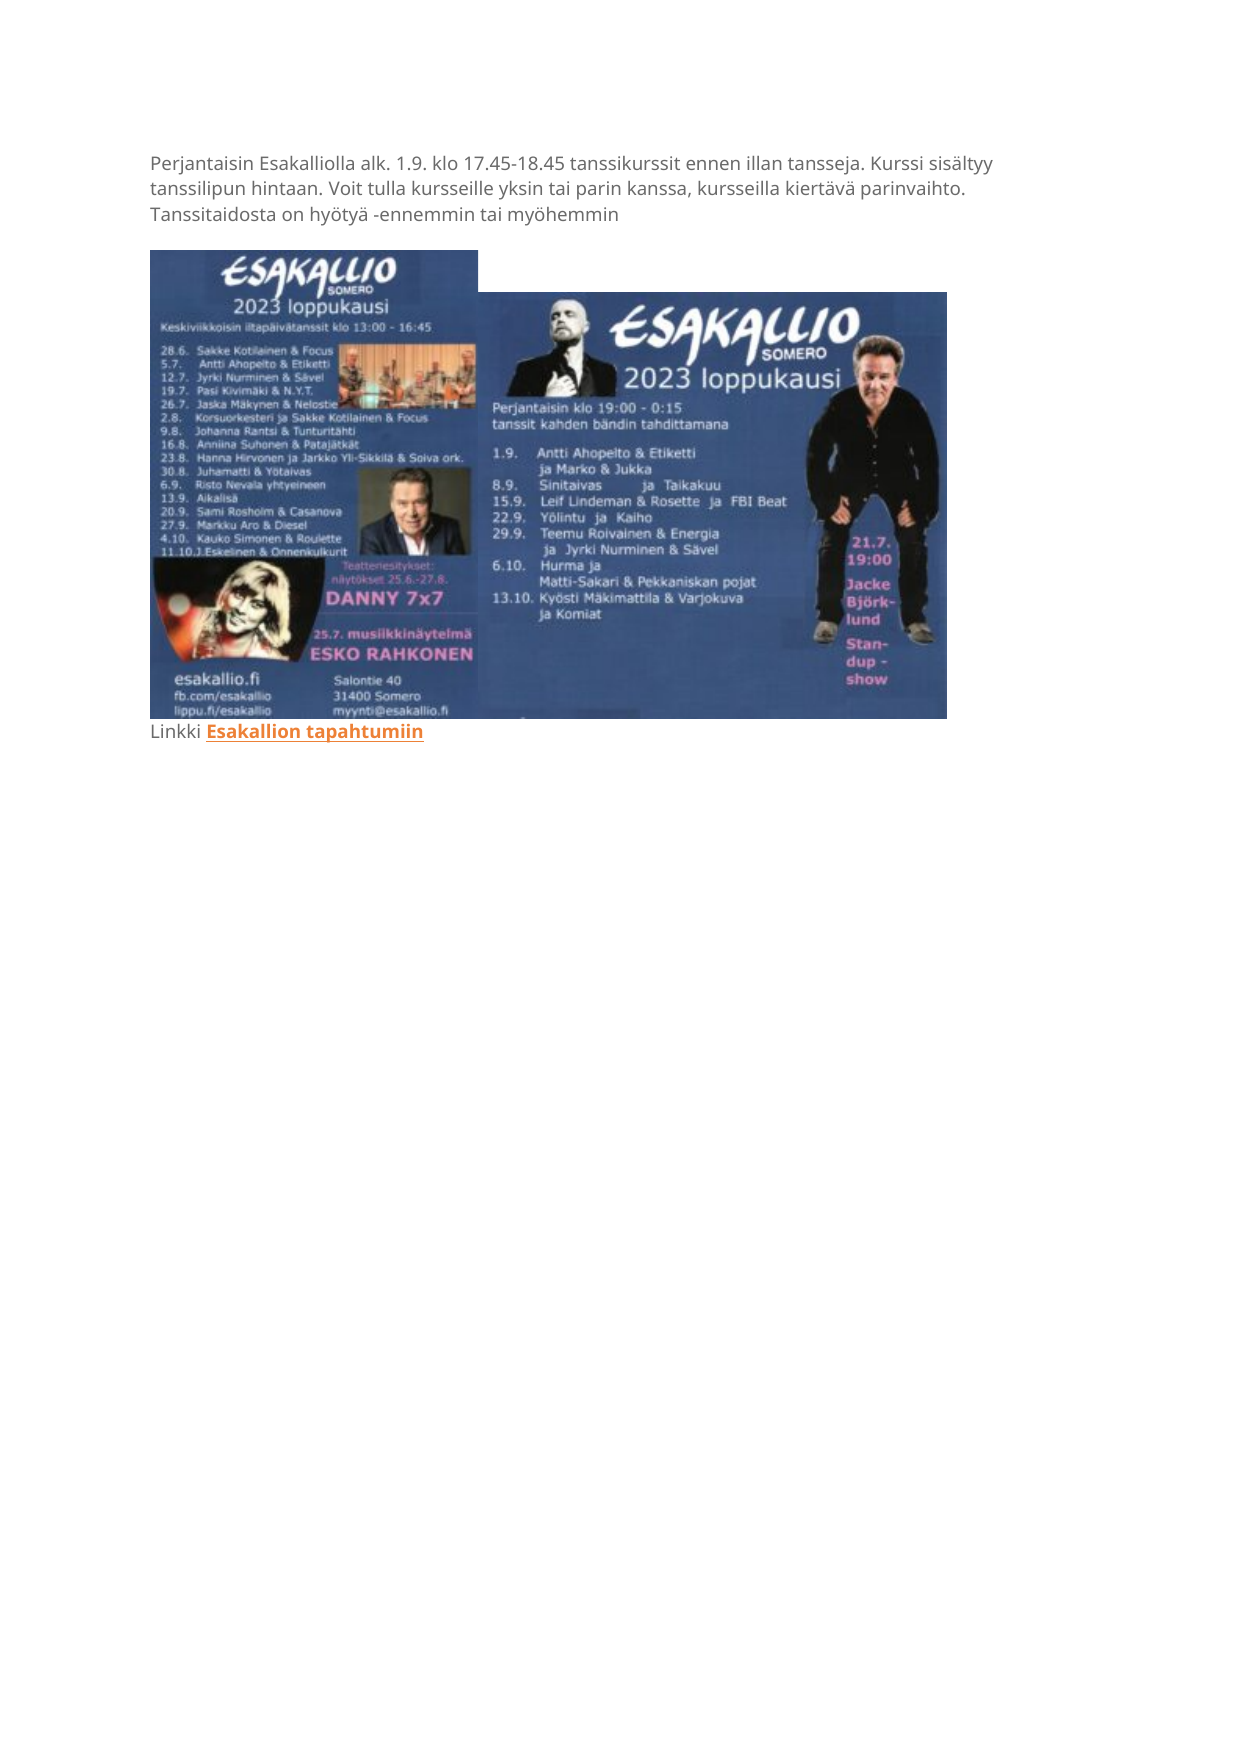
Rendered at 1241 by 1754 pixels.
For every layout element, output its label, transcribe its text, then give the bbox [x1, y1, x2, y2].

text Linkki Esakallion tapahtumiin [150, 719, 1090, 744]
text Perjantaisin Esakalliolla alk. 1.9. klo 17.45-18.45 tanssikurssit ennen illan tansseja. Kurssi sisältyy tanssilipun hintaan. Voit tulla kursseille yksin tai parin kanssa, kursseilla kiertävä parinvaihto. Tanssitaidosta on hyötyä -ennemmin tai myöhemmin [150, 150, 1090, 227]
picture [150, 250, 947, 719]
